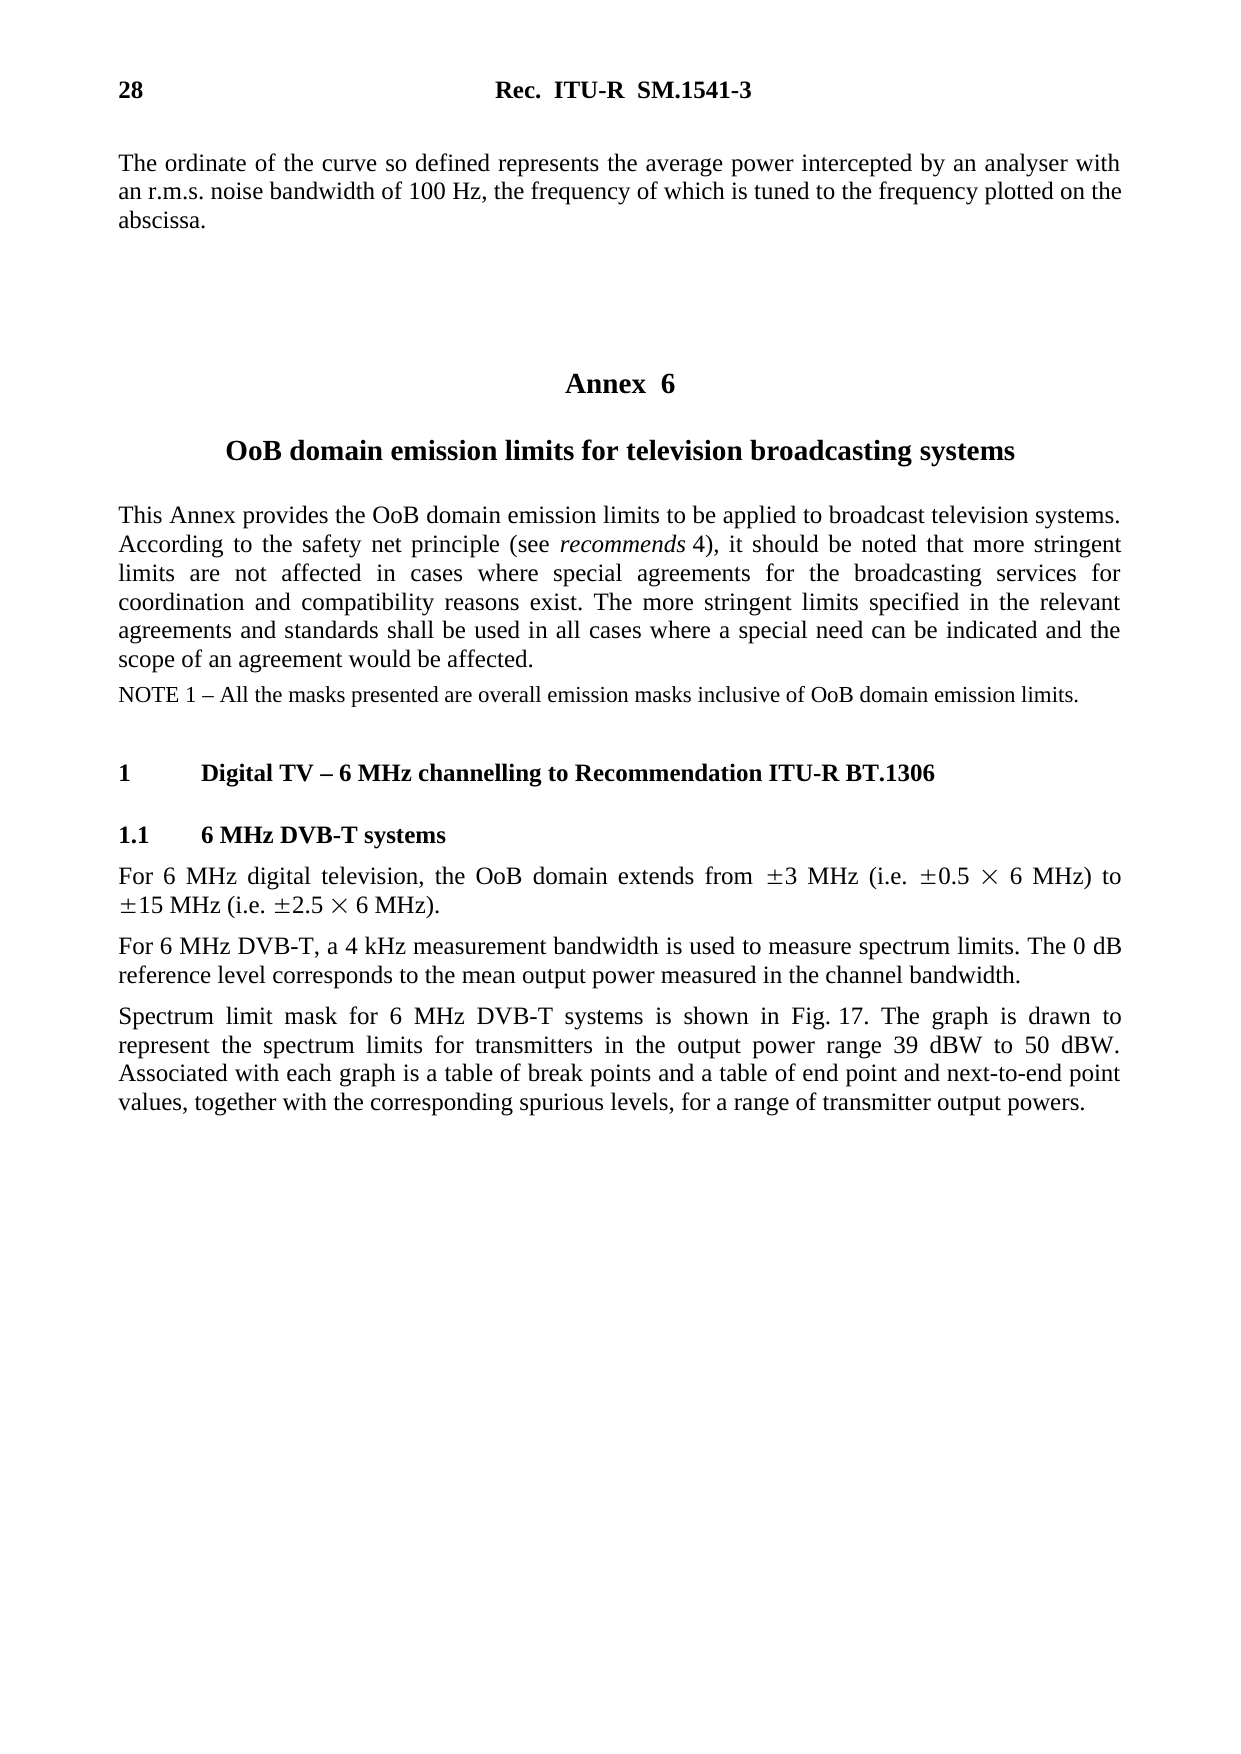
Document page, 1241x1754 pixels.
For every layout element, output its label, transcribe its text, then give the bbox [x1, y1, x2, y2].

text NOTE 1 – All the masks presented are overall emission masks inclusive of OoB domain emission limits. [118, 681, 1122, 708]
text Spectrum limit mask for 6 MHz DVB-T systems is shown in Fig. 17. The graph is drawn to represent the spectrum limits for transmitters in the output power range 39 dBW to 50 dBW. Associated with each graph is a table of break points and a table of end point and next-to-end point values, together with the corresponding spurious levels, for a range of transmitter output powers. [118, 1001, 1122, 1116]
text For 6 MHz DVB-T, a 4 kHz measurement bandwidth is used to measure spectrum limits. The 0 dB reference level corresponds to the mean output power measured in the channel bandwidth. [118, 931, 1122, 988]
subtitle 1 Digital TV – 6 MHz channelling to Recommendation ITU-R BT.1306 [118, 758, 1122, 786]
text The ordinate of the curve so defined represents the average power intercepted by an analyser with an r.m.s. noise bandwidth of 100 Hz, the frequency of which is tuned to the frequency plotted on the abscissa. [118, 148, 1122, 234]
title Annex 6 OoB domain emission limits for television broadcasting systems [118, 366, 1122, 467]
subtitle 1.1 6 MHz DVB-T systems [118, 820, 1122, 848]
text For 6 MHz digital television, the OoB domain extends from 3 MHz (i.e. 0.5  6 MHz) to 15 MHz (i.e. 2.5  6 MHz). [118, 861, 1122, 918]
title This Annex provides the OoB domain emission limits to be applied to broadcast television systems. According to the safety net principle (see recommends 4), it should be noted that more stringent limits are not affected in cases where special agreements for the broadcasting services for coordination and compatibility reasons exist. The more stringent limits specified in the relevant agreements and standards shall be used in all cases where a special need can be indicated and the scope of an agreement would be affected. [118, 500, 1122, 673]
